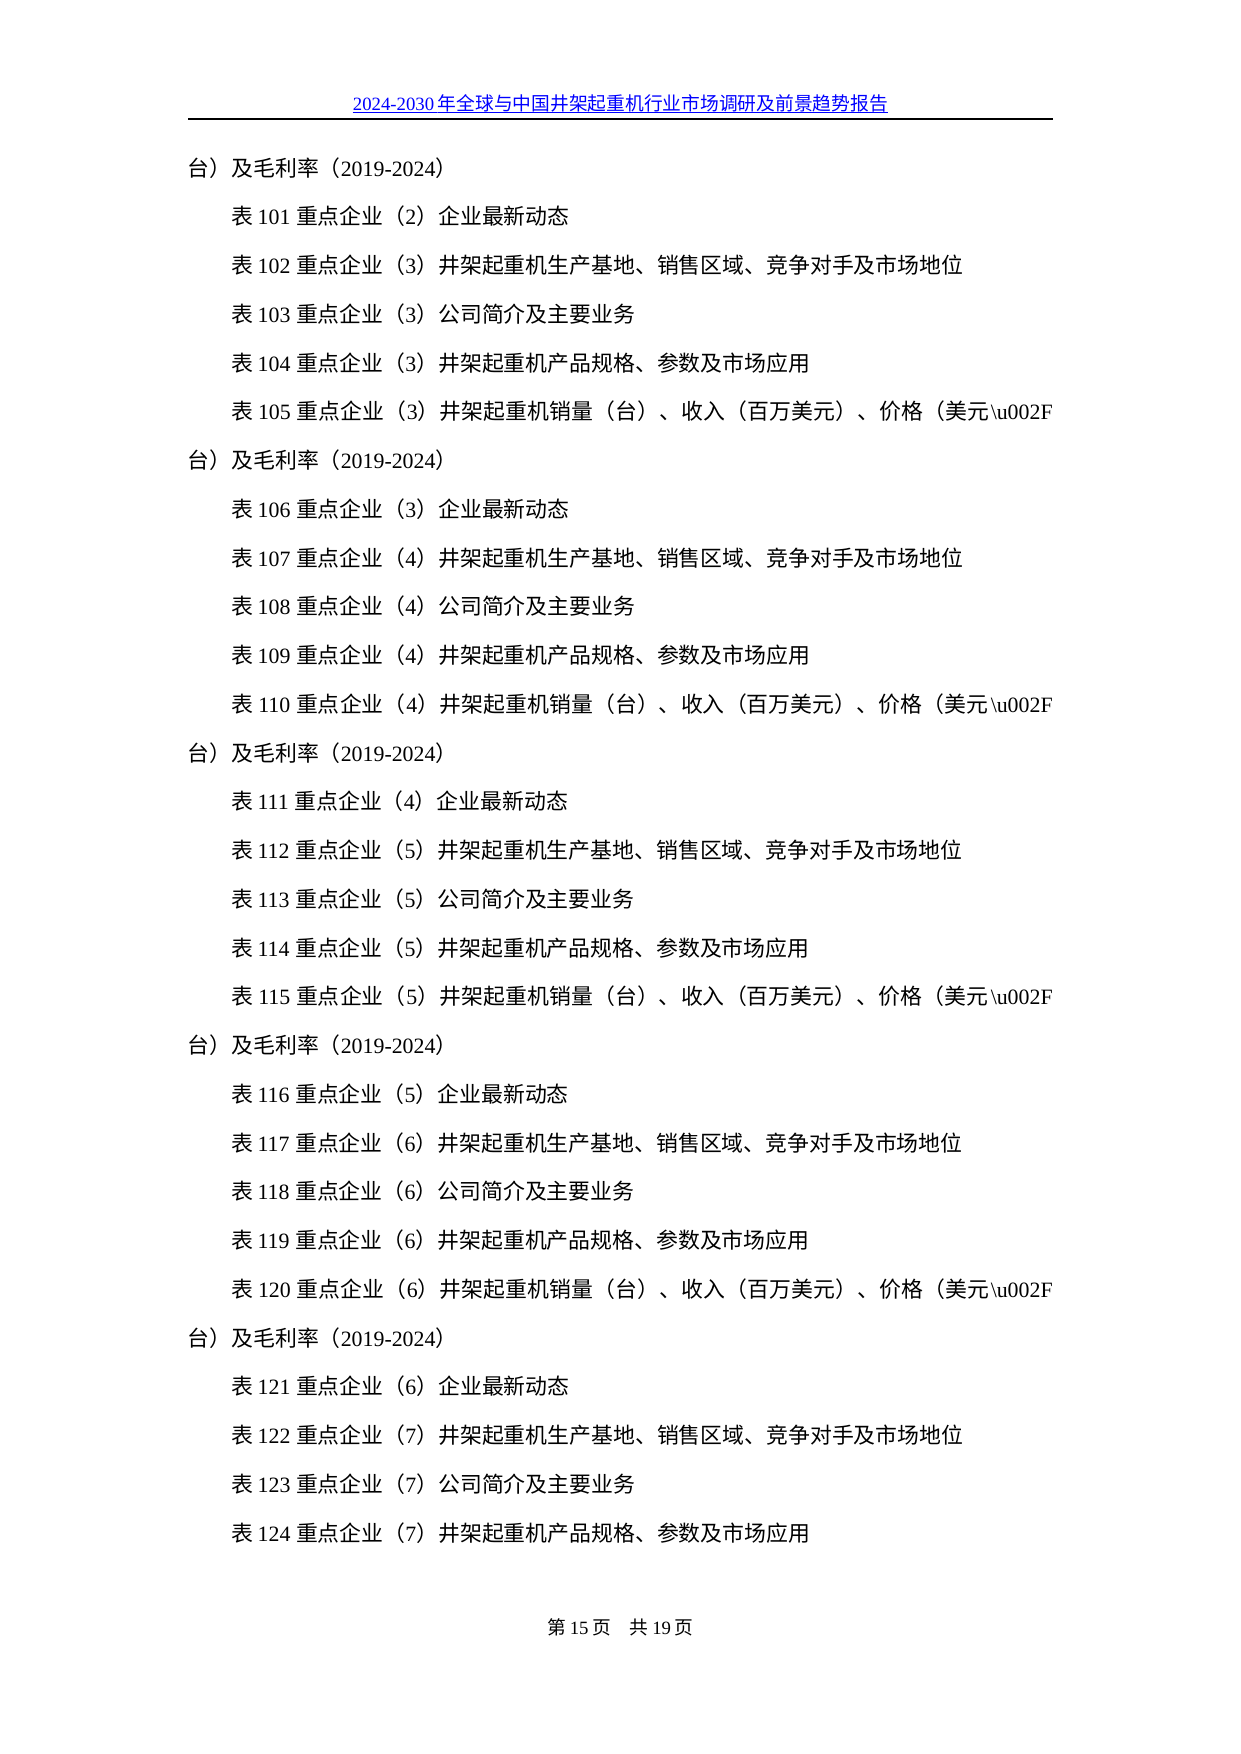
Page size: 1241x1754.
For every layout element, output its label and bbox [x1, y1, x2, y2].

text [187, 150, 1053, 1548]
